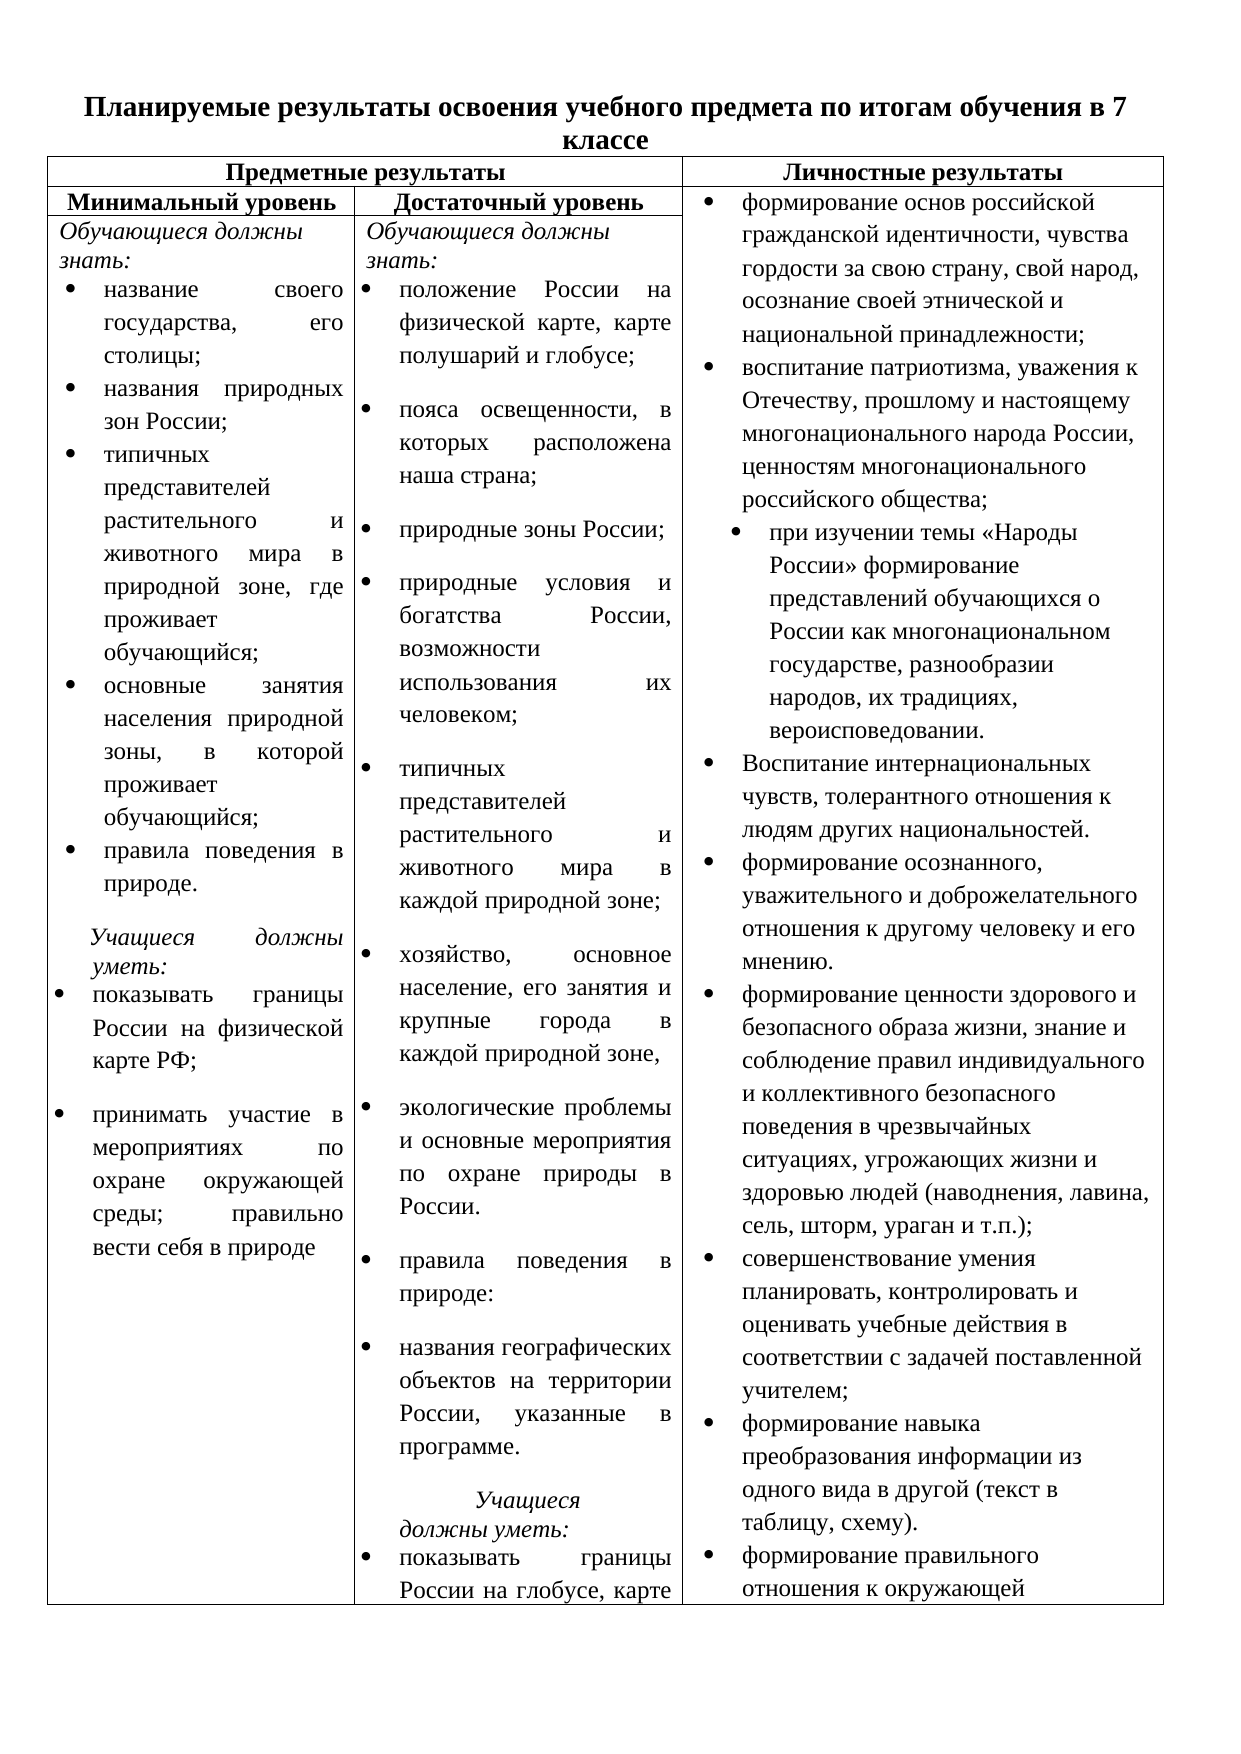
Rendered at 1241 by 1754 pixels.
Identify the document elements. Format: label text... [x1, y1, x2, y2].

text Планируемые результаты освоения учебного предмета по итогам обучения в 7 классе [59, 89, 1152, 156]
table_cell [355, 216, 682, 1604]
table_cell Достаточный уровень [355, 187, 682, 215]
table_cell Минимальный уровень [48, 187, 354, 215]
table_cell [48, 216, 354, 1604]
table_header Личностные результаты [683, 157, 1163, 186]
table_cell формирование основ российской гражданской идентичности, чувства гордости за свою страну, свой народ, осознание своей этнической и национальной принадлежности; воспитание патриотизма, уважения к Отечеству, прошлому и настоящему многонационального народа России, ценностям многонационального российского общества; при изучении темы «Народы России» формирование представлений обучающихся о России как многонациональном государстве, разнообразии народов, их традициях, вероисповедовании. Воспитание интернациональных чувств, толерантного отношения к людям других национальностей. формирование осознанного, уважительного и доброжелательного отношения к другому человеку и его мнению. формирование ценности здорового и безопасного образа жизни, знание и соблюдение правил индивидуального и коллективного безопасного поведения в чрезвычайных ситуациях, угрожающих жизни и здоровью людей (наводнения, лавина, сель, шторм, ураган и т.п.); совершенствование умения планировать, контролировать и оценивать учебные действия в соответствии с задачей поставленной учителем; формирование навыка преобразования информации из одного вида в другой (текст в таблицу, схему). формирование правильного отношения к окружающей (природной) среде; знать и использовать на практике правила поведения в природе, ее сохранения и рационального использования, принимать участие в мероприятиях по охране природы.; формирование уважительного отношения к труду, развитие опыта участия в социально значимом труде; Воспитывать уважительное отношение к представителям малых коренных народов. Учить детей гордиться богатствами недр страны, его лесными массивами и понимать необходимость их рационального использования. При знакомстве с достопримечательностями городов европейской и азиатской частей России воспитывать эстетические чувства и понимание необходимости сохранения исторических и культурных памятников [683, 187, 1163, 1604]
table_header Предметные результаты [48, 157, 682, 186]
